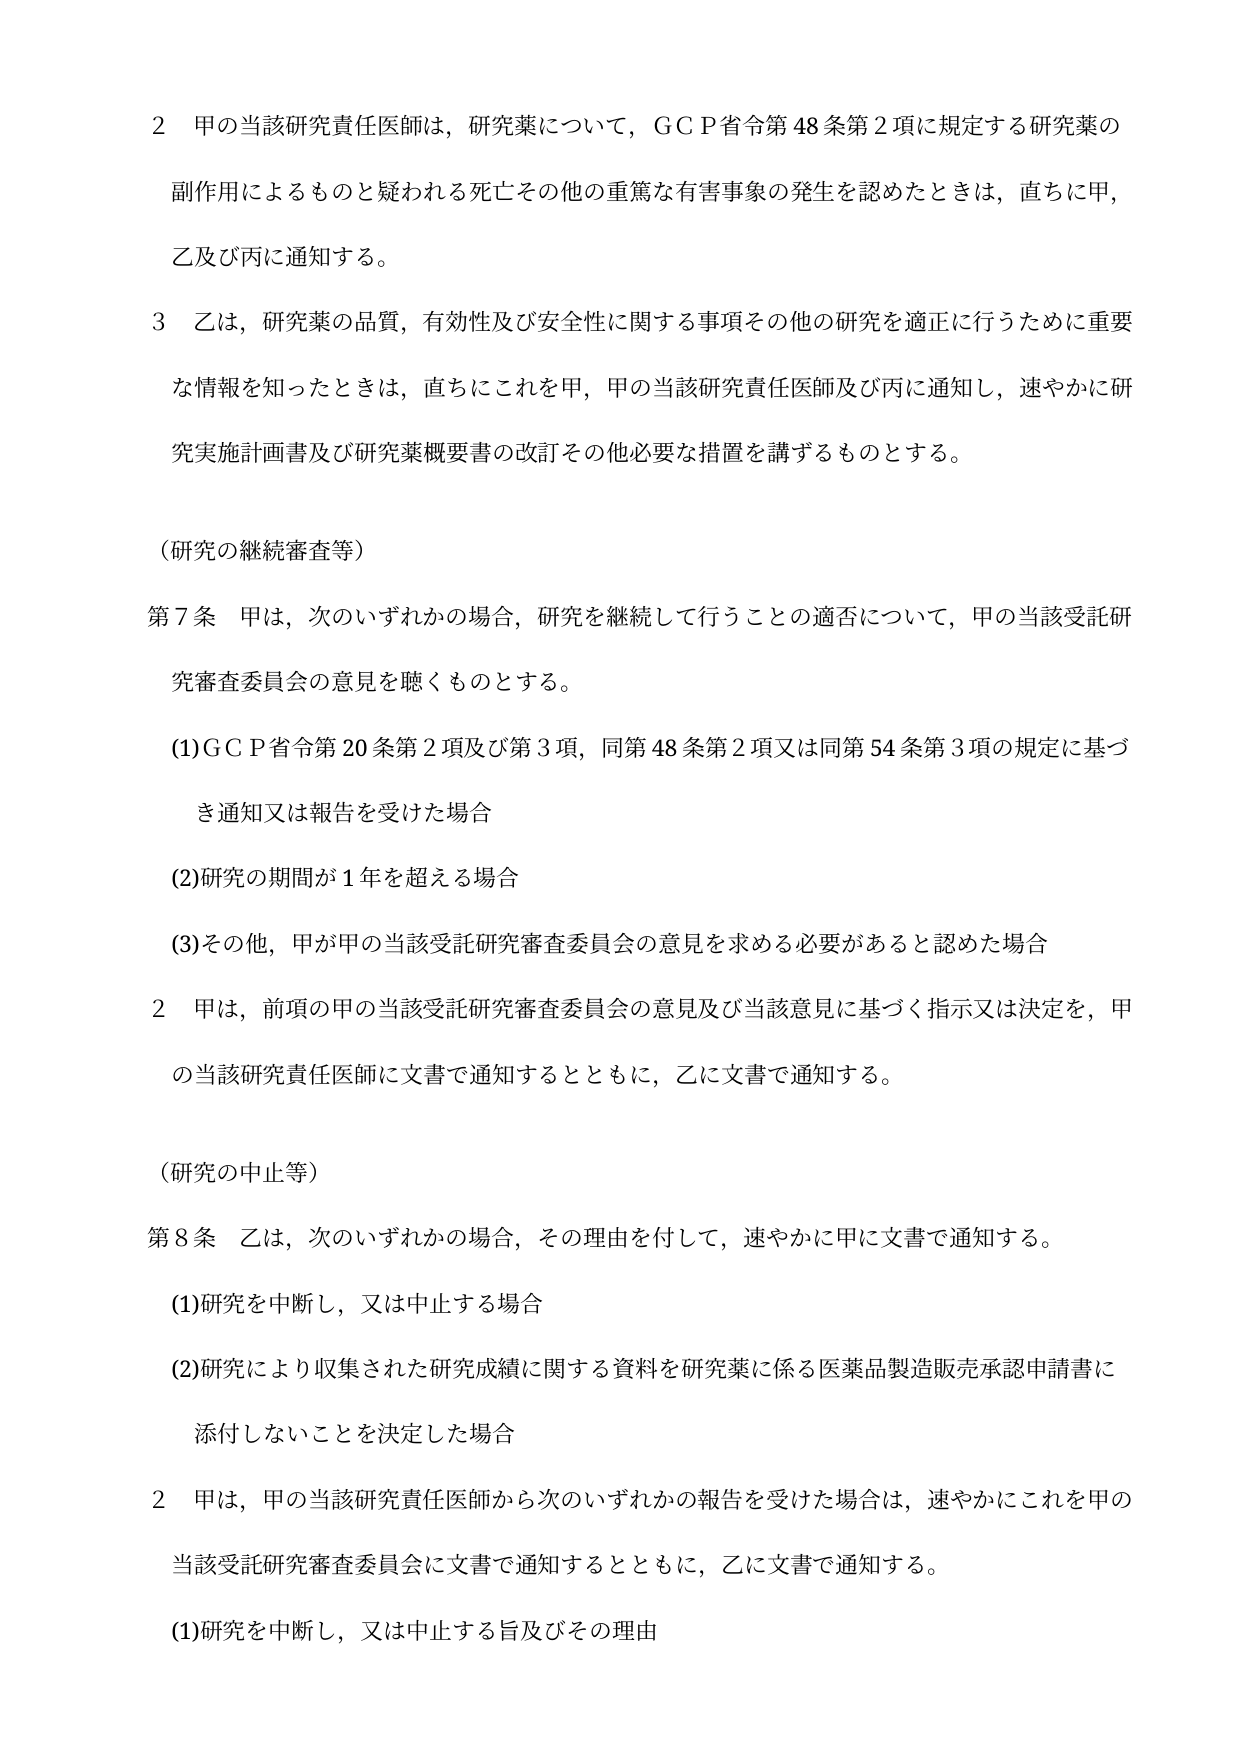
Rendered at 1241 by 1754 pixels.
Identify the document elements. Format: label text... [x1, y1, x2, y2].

text ３ 乙は，研究薬の品質，有効性及び安全性に関する事項その他の研究を適正に行うために重要な情報を知ったときは，直ちにこれを甲，甲の当該研究責任医師及び丙に通知し，速やかに研究実施計画書及び研究薬概要書の改訂その他必要な措置を講ずるものとする。 [148, 288, 1134, 484]
text (2)研究により収集された研究成績に関する資料を研究薬に係る医薬品製造販売承認申請書に添付しないことを決定した場合 [171, 1335, 1134, 1466]
text ２ 甲の当該研究責任医師は，研究薬について，ＧＣＰ省令第48条第２項に規定する研究薬の副作用によるものと疑われる死亡その他の重篤な有害事象の発生を認めたときは，直ちに甲，乙及び丙に通知する。 [148, 92, 1134, 288]
text (1)ＧＣＰ省令第20条第２項及び第３項，同第48条第２項又は同第54条第３項の規定に基づき通知又は報告を受けた場合 [171, 713, 1134, 844]
text （研究の中止等） [148, 1139, 1134, 1204]
text (1)研究を中断し，又は中止する場合 [171, 1269, 1134, 1335]
text ２ 甲は，前項の甲の当該受託研究審査委員会の意見及び当該意見に基づく指示又は決定を，甲の当該研究責任医師に文書で通知するとともに，乙に文書で通知する。 [148, 975, 1134, 1106]
text 第７条 甲は，次のいずれかの場合，研究を継続して行うことの適否について，甲の当該受託研究審査委員会の意見を聴くものとする。 [148, 583, 1134, 713]
text (1)研究を中断し，又は中止する旨及びその理由 [171, 1597, 1134, 1662]
text （研究の継続審査等） [148, 517, 1134, 583]
text (3)その他，甲が甲の当該受託研究審査委員会の意見を求める必要があると認めた場合 [171, 910, 1134, 975]
text (2)研究の期間が1年を超える場合 [171, 844, 1134, 910]
text ２ 甲は，甲の当該研究責任医師から次のいずれかの報告を受けた場合は，速やかにこれを甲の当該受託研究審査委員会に文書で通知するとともに，乙に文書で通知する。 [148, 1466, 1134, 1597]
text 第８条 乙は，次のいずれかの場合，その理由を付して，速やかに甲に文書で通知する。 [148, 1204, 1134, 1269]
